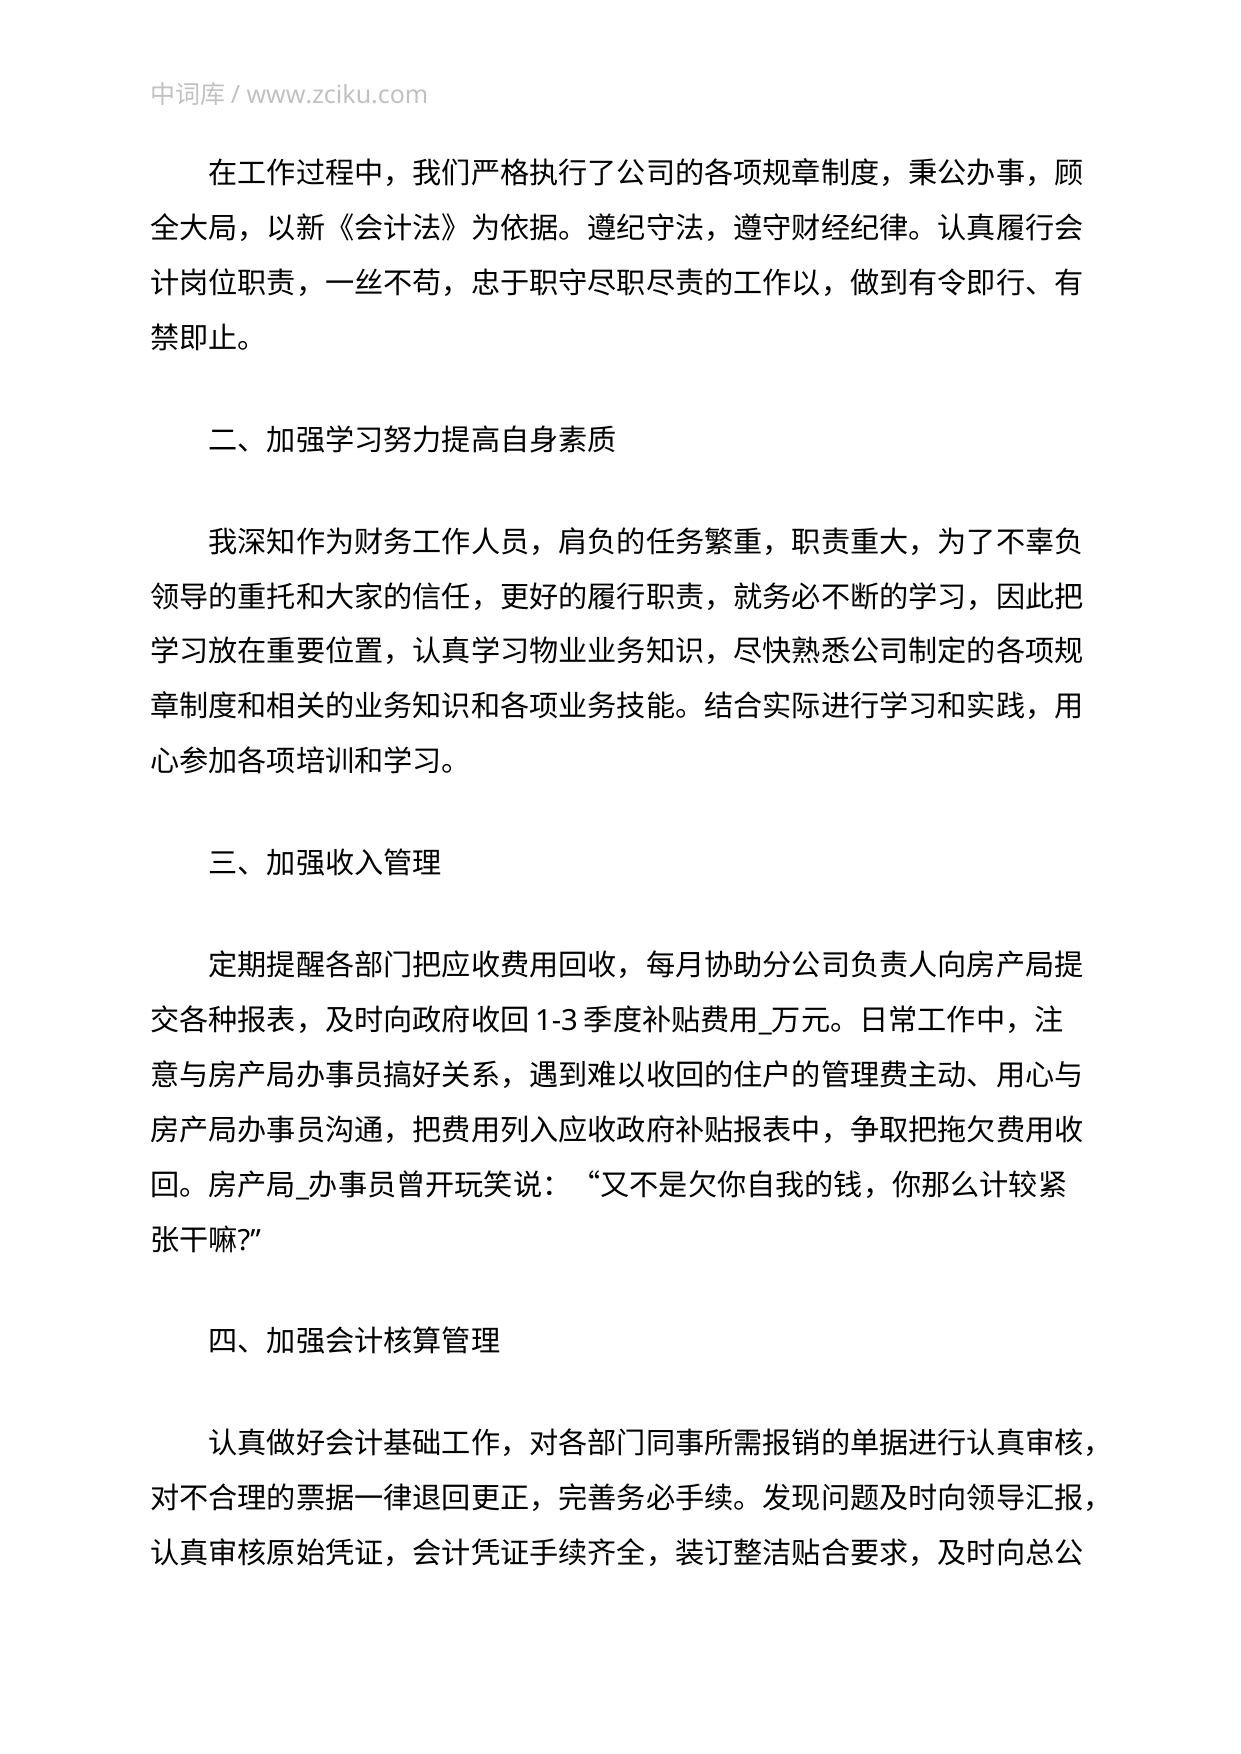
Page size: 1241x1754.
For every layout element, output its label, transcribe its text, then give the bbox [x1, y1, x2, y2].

text 二、加强学习努力提高自身素质 [150, 416, 1090, 459]
text 四、加强会计核算管理 [150, 1318, 1090, 1360]
text 三、加强收入管理 [150, 839, 1090, 882]
text 我深知作为财务工作人员，肩负的任务繁重，职责重大，为了不辜负领导的重托和大家的信任，更好的履行职责，就务必不断的学习，因此把学习放在重要位置，认真学习物业业务知识，尽快熟悉公司制定的各项规章制度和相关的业务知识和各项业务技能。结合实际进行学习和实践，用心参加各项培训和学习。 [150, 518, 1090, 780]
text 在工作过程中，我们严格执行了公司的各项规章制度，秉公办事，顾全大局，以新《会计法》为依据。遵纪守法，遵守财经纪律。认真履行会计岗位职责，一丝不苟，忠于职守尽职尽责的工作以，做到有令即行、有禁即止。 [150, 150, 1090, 357]
text 定期提醒各部门把应收费用回收，每月协助分公司负责人向房产局提交各种报表，及时向政府收回1-3季度补贴费用_万元。日常工作中，注意与房产局办事员搞好关系，遇到难以收回的住户的管理费主动、用心与房产局办事员沟通，把费用列入应收政府补贴报表中，争取把拖欠费用收回。房产局_办事员曾开玩笑说：“又不是欠你自我的钱，你那么计较紧张干嘛?” [150, 941, 1090, 1258]
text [150, 1420, 1090, 1572]
